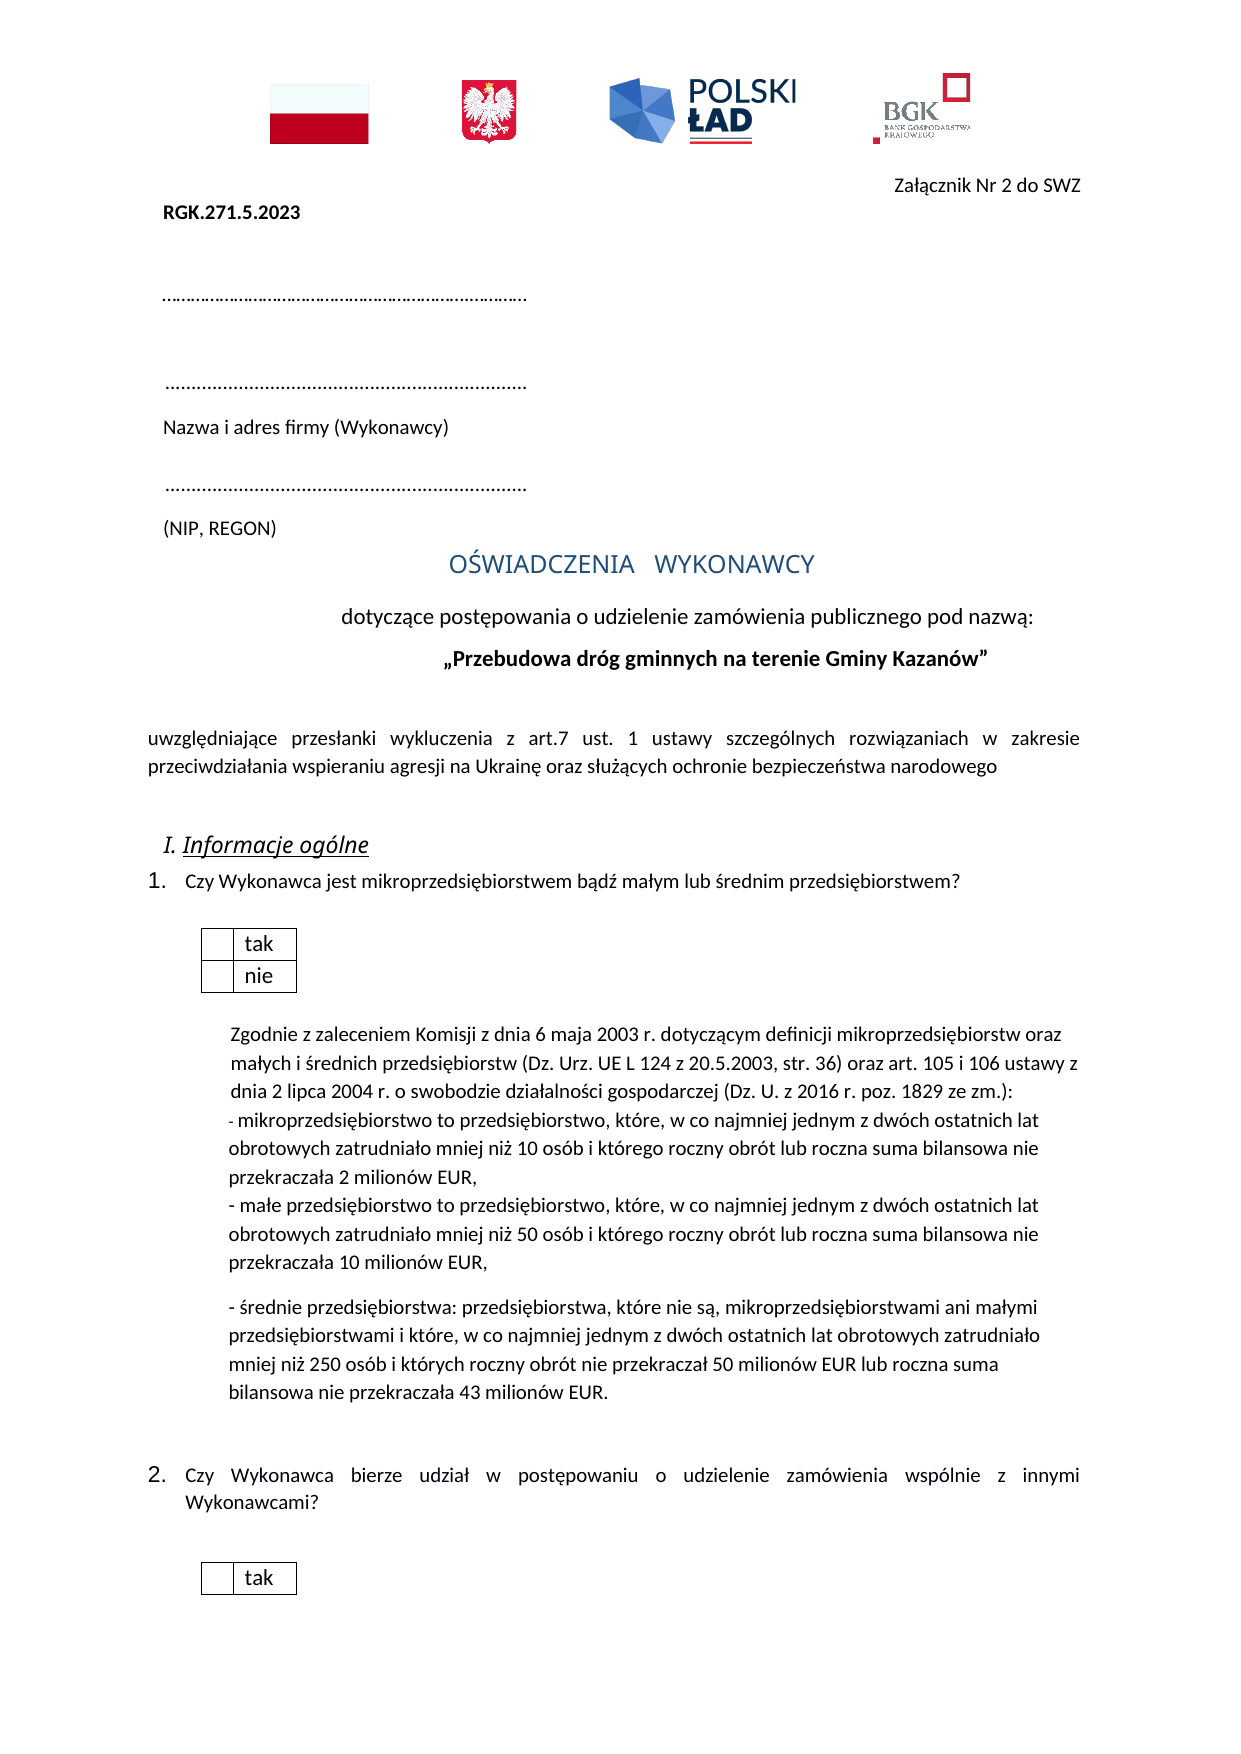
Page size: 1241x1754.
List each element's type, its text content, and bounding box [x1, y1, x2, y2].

text „Przebudowa dróg gminnych na terenie Gminy Kazanów” [386, 644, 1081, 672]
text dotyczące postępowania o udzielenie zamówienia publicznego pod nazwą: [341, 602, 1081, 630]
table_cell nie [234, 961, 296, 992]
text - małe przedsiębiorstwo to przedsiębiorstwo, które, w co najmniej jednym z dwóch ostatnich lat obrotowych zatrudniało mniej niż 50 osób i którego roczny obrót lub roczna suma bilansowa nie przekraczała 10 milionów EUR, [228, 1192, 1081, 1274]
text ..................................................................... [164, 369, 1081, 395]
picture [873, 73, 971, 144]
table_header tak [234, 1563, 296, 1594]
text ……………………………………………………….………… [148, 281, 1081, 306]
text Załącznik Nr 2 do SWZ [148, 172, 1081, 197]
table_header tak [234, 929, 296, 960]
text Zgodnie z zaleceniem Komisji z dnia 6 maja 2003 r. dotyczącym definicji mikroprzedsiębiorstw oraz małych i średnich przedsiębiorstw (Dz. Urz. UE L 124 z 20.5.2003, str. 36) oraz art. 105 i 106 ustawy z dnia 2 lipca 2004 r. o swobodzie działalności gospodarczej (Dz. U. z 2016 r. poz. 1829 ze zm.): [230, 1022, 1081, 1104]
text Nazwa i adres firmy (Wykonawcy) [163, 414, 1081, 439]
subtitle I. Informacje ogólne [163, 829, 1081, 861]
picture [609, 78, 796, 144]
text (NIP, REGON) [163, 515, 1081, 540]
list Czy Wykonawca bierze udział w postępowaniu o udzielenie zamówienia wspólnie z innymi Wykonawcami? [148, 1461, 1081, 1515]
picture [461, 80, 517, 144]
table_header [202, 929, 233, 960]
subtitle OŚWIADCZENIA WYKONAWCY [448, 547, 1081, 581]
text uwzględniające przesłanki wykluczenia z art.7 ust. 1 ustawy szczególnych rozwiązaniach w zakresie przeciwdziałania wspieraniu agresji na Ukrainę oraz służących ochronie bezpieczeństwa narodowego [148, 726, 1081, 778]
text RGK.271.5.2023 [163, 199, 1081, 225]
table_header [202, 1563, 233, 1594]
text - mikroprzedsiębiorstwo to przedsiębiorstwo, które, w co najmniej jednym z dwóch ostatnich lat obrotowych zatrudniało mniej niż 10 osób i którego roczny obrót lub roczna suma bilansowa nie przekraczała 2 milionów EUR, [228, 1107, 1081, 1189]
text ..................................................................... [164, 471, 1081, 496]
picture [270, 83, 369, 144]
text - średnie przedsiębiorstwa: przedsiębiorstwa, które nie są, mikroprzedsiębiorstwami ani małymi przedsiębiorstwami i które, w co najmniej jednym z dwóch ostatnich lat obrotowych zatrudniało mniej niż 250 osób i których roczny obrót nie przekraczał 50 milionów EUR lub roczna suma bilansowa nie przekraczała 43 milionów EUR. [228, 1294, 1081, 1405]
list Czy Wykonawca jest mikroprzedsiębiorstwem bądź małym lub średnim przedsiębiorstwem? [148, 867, 1081, 893]
table_cell [202, 961, 233, 992]
